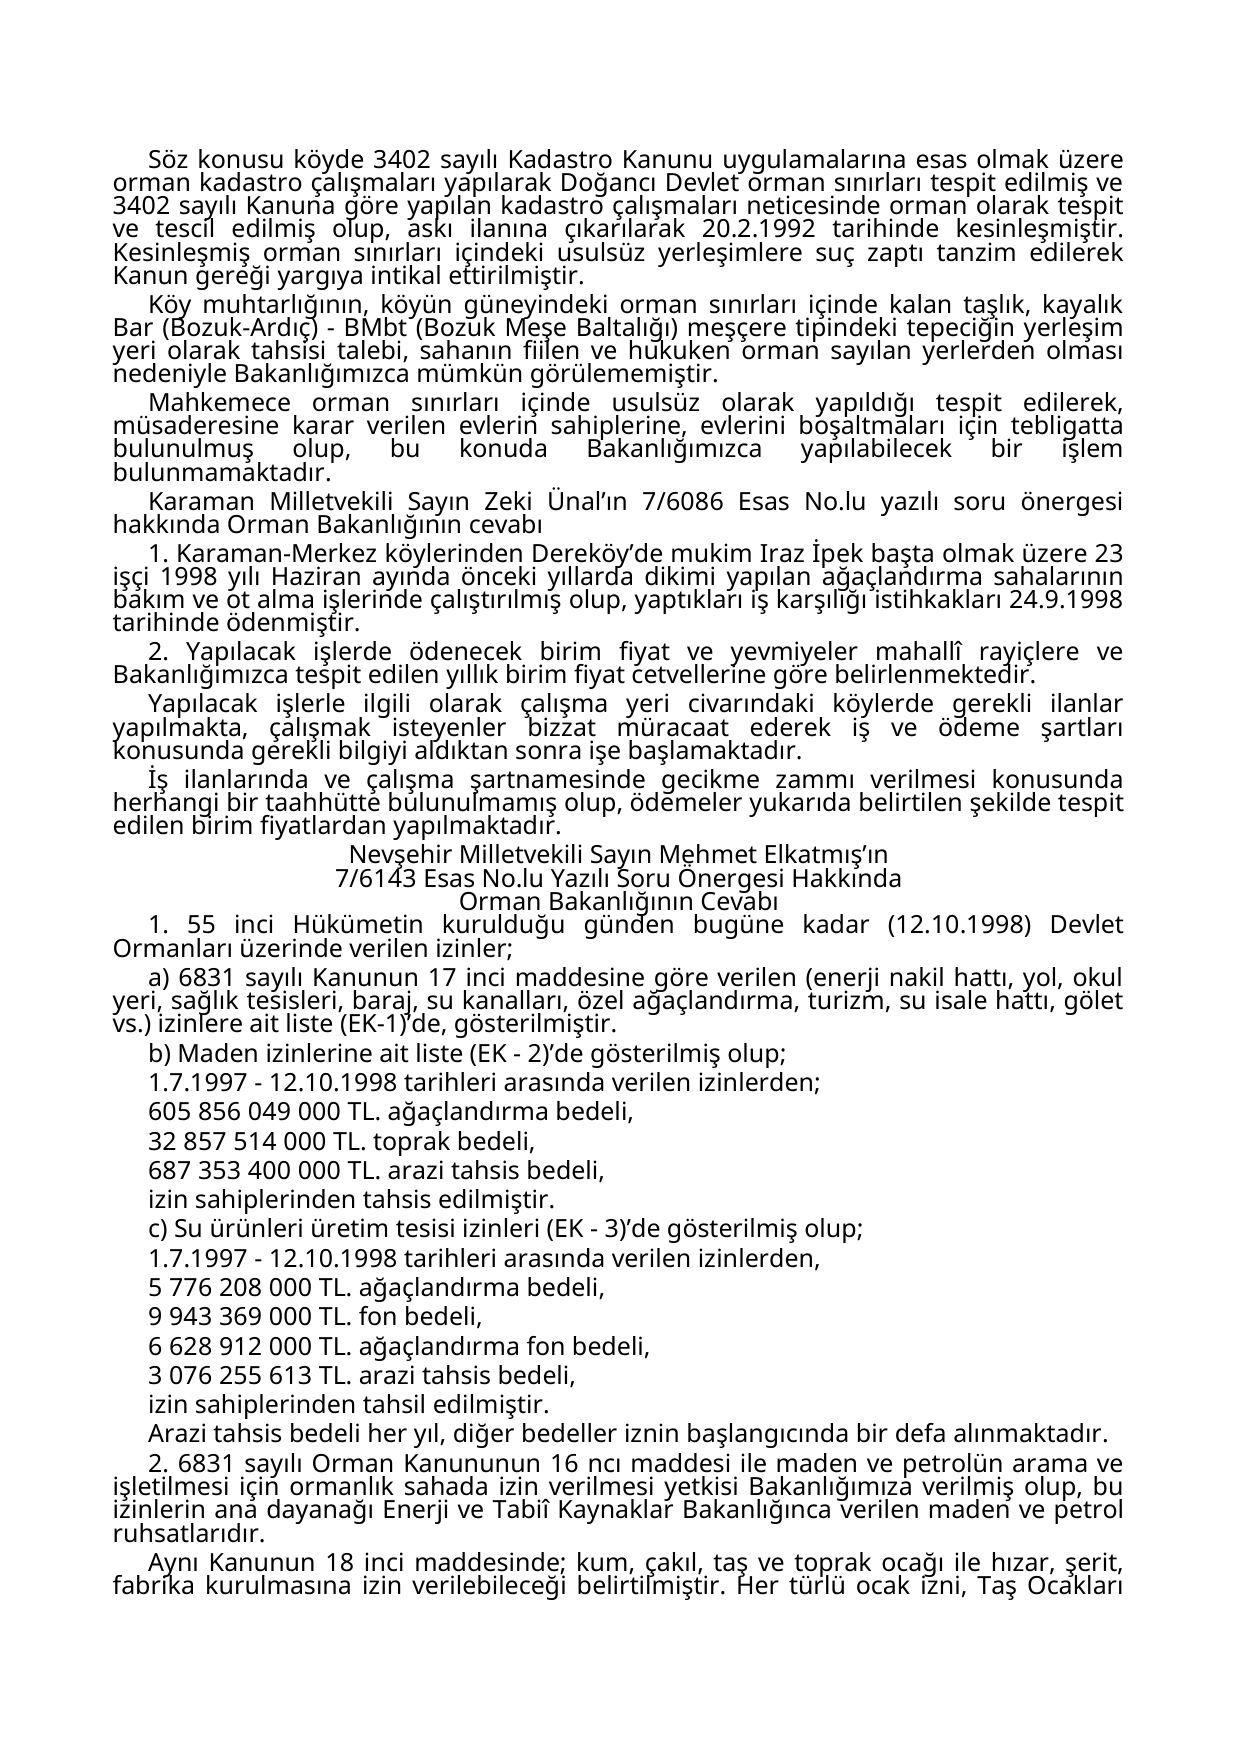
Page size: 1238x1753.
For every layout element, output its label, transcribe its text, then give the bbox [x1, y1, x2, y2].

text 3 076 255 613 TL. arazi tahsis bedeli, [112, 1366, 1125, 1389]
text 1. 55 inci Hükümetin kurulduğu günden bugüne kadar (12.10.1998) Devlet Ormanları üzerinde verilen izinler; [112, 915, 1125, 962]
text 5 776 208 000 TL. ağaçlandırma bedeli, [112, 1278, 1125, 1301]
text 2. 6831 sayılı Orman Kanununun 16 ncı maddesi ile maden ve petrolün arama ve işletilmesi için ormanlık sahada izin verilmesi yetkisi Bakanlığımıza verilmiş olup, bu izinlerin ana dayanağı Enerji ve Tabiî Kaynaklar Bakanlığınca verilen maden ve petrol ruhsatlarıdır. [112, 1453, 1125, 1547]
text 605 856 049 000 TL. ağaçlandırma bedeli, [112, 1102, 1125, 1125]
text izin sahiplerinden tahsis edilmiştir. [112, 1190, 1125, 1213]
text 2. Yapılacak işlerde ödenecek birim fiyat ve yevmiyeler mahallî rayiçlere ve Bakanlığımızca tespit edilen yıllık birim fiyat cetvellerine göre belirlenmektedir. [112, 642, 1125, 688]
text Nevşehir Milletvekili Sayın Mehmet Elkatmış’ın [112, 845, 1125, 868]
text Orman Bakanlığının Cevabı [112, 892, 1125, 915]
text b) Maden izinlerine ait liste (EK - 2)’de gösterilmiş olup; [112, 1043, 1125, 1067]
text 32 857 514 000 TL. toprak bedeli, [112, 1131, 1125, 1155]
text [112, 1553, 1125, 1599]
text a) 6831 sayılı Kanunun 17 inci maddesine göre verilen (enerji nakil hattı, yol, okul yeri, sağlık tesisleri, baraj, su kanalları, özel ağaçlandırma, turizm, su isale hattı, gölet vs.) izinlere ait liste (EK-1)’de, gösterilmiştir. [112, 968, 1125, 1038]
text İş ilanlarında ve çalışma şartnamesinde gecikme zammı verilmesi konusunda herhangi bir taahhütte bulunulmamış olup, ödemeler yukarıda belirtilen şekilde tespit edilen birim fiyatlardan yapılmaktadır. [112, 770, 1125, 839]
text 6 628 912 000 TL. ağaçlandırma fon bedeli, [112, 1336, 1125, 1359]
text c) Su ürünleri üretim tesisi izinleri (EK - 3)’de gösterilmiş olup; [112, 1219, 1125, 1242]
text 687 353 400 000 TL. arazi tahsis bedeli, [112, 1161, 1125, 1184]
text 1.7.1997 - 12.10.1998 tarihleri arasında verilen izinlerden; [112, 1073, 1125, 1096]
text Arazi tahsis bedeli her yıl, diğer bedeller iznin başlangıcında bir defa alınmaktadır. [112, 1424, 1125, 1447]
text 1.7.1997 - 12.10.1998 tarihleri arasında verilen izinlerden, [112, 1248, 1125, 1272]
text izin sahiplerinden tahsil edilmiştir. [112, 1395, 1125, 1418]
text 9 943 369 000 TL. fon bedeli, [112, 1307, 1125, 1330]
text Köy muhtarlığının, köyün güneyindeki orman sınırları içinde kalan taşlık, kayalık Bar (Bozuk-Ardıç) - BMbt (Bozuk Meşe Baltalığı) meşçere tipindeki tepeciğin yerleşim yeri olarak tahsisi talebi, sahanın fiilen ve hukuken orman sayılan yerlerden olması nedeniyle Bakanlığımızca mümkün görülememiştir. [112, 295, 1125, 387]
text 1. Karaman-Merkez köylerinden Dereköy’de mukim Iraz İpek başta olmak üzere 23 işçi 1998 yılı Haziran ayında önceki yıllarda dikimi yapılan ağaçlandırma sahalarının bakım ve ot alma işlerinde çalıştırılmış olup, yaptıkları iş karşılığı istihkakları 24.9.1998 tarihinde ödenmiştir. [112, 544, 1125, 636]
text Karaman Milletvekili Sayın Zeki Ünal’ın 7/6086 Esas No.lu yazılı soru önergesi hakkında Orman Bakanlığının cevabı [112, 492, 1125, 538]
text 7/6143 Esas No.lu Yazılı Soru Önergesi Hakkında [112, 868, 1125, 892]
text Yapılacak işlerle ilgili olarak çalışma yeri civarındaki köylerde gerekli ilanlar yapılmakta, çalışmak isteyenler bizzat müracaat ederek iş ve ödeme şartları konusunda gerekli bilgiyi aldıktan sonra işe başlamaktadır. [112, 694, 1125, 764]
text Söz konusu köyde 3402 sayılı Kadastro Kanunu uygulamalarına esas olmak üzere orman kadastro çalışmaları yapılarak Doğancı Devlet orman sınırları tespit edilmiş ve 3402 sayılı Kanuna göre yapılan kadastro çalışmaları neticesinde orman olarak tespit ve tescil edilmiş olup, askı ilanına çıkarılarak 20.2.1992 tarihinde kesinleşmiştir. Kesinleşmiş orman sınırları içindeki usulsüz yerleşimlere suç zaptı tanzim edilerek Kanun gereği yargıya intikal ettirilmiştir. [112, 150, 1125, 289]
text Mahkemece orman sınırları içinde usulsüz olarak yapıldığı tespit edilerek, müsaderesine karar verilen evlerin sahiplerine, evlerini boşaltmaları için tebligatta bulunulmuş olup, bu konuda Bakanlığımızca yapılabilecek bir işlem bulunmamaktadır. [112, 393, 1125, 486]
